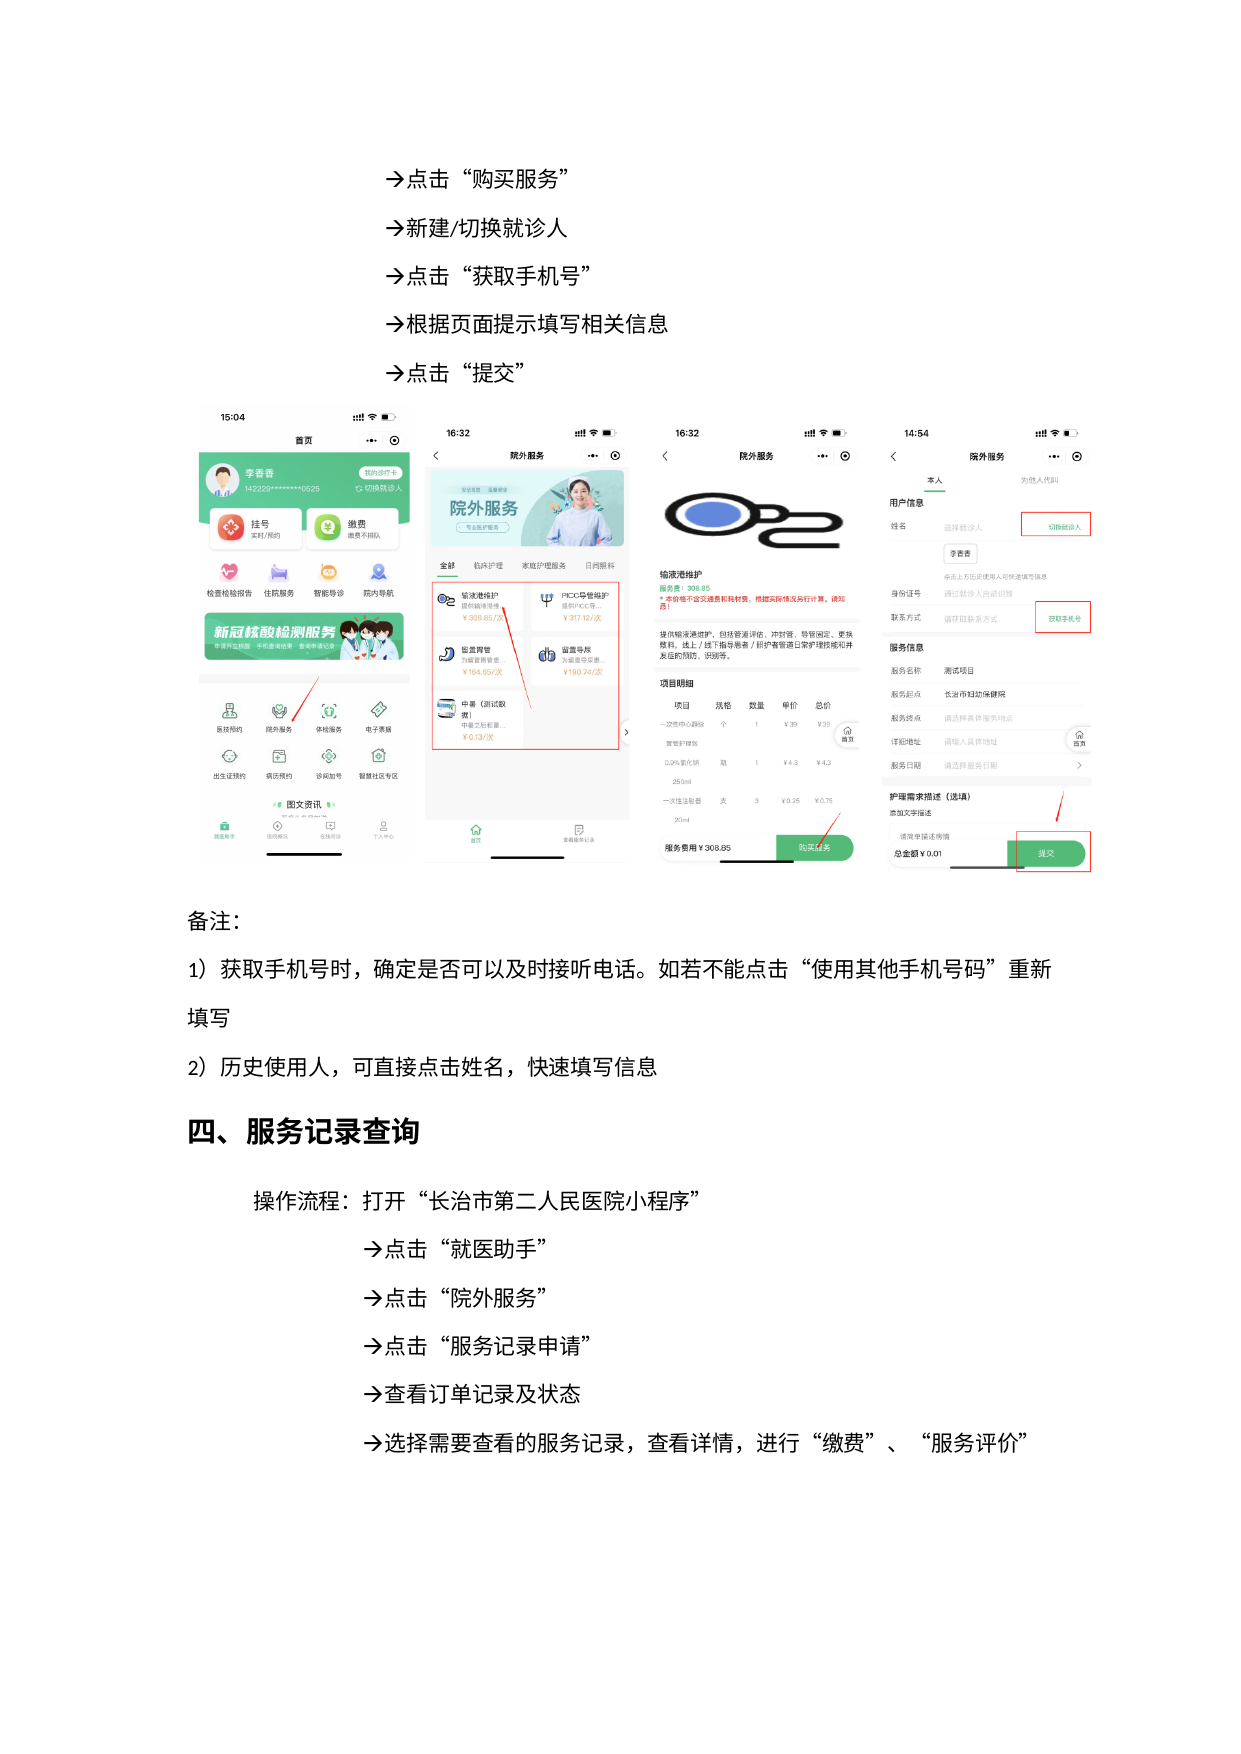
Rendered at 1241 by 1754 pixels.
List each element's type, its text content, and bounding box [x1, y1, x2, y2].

text 选择需要查看的服务记录，查看详情，进行“缴费”、“服务评价” [187, 1425, 1053, 1458]
text 查看订单记录及状态 [187, 1377, 1053, 1409]
table_header [414, 404, 642, 904]
table_header [188, 404, 413, 904]
text 点击“购买服务” [187, 162, 1053, 194]
text 根据页面提示填写相关信息 [187, 307, 1053, 339]
text 备注： [187, 904, 1053, 936]
text 1）获取手机号时，确定是否可以及时接听电话。如若不能点击“使用其他手机号码”重新填写 [187, 952, 1053, 1033]
picture [198, 403, 410, 860]
text 点击“服务记录申请” [187, 1328, 1053, 1361]
text 2）历史使用人，可直接点击姓名，快速填写信息 [187, 1049, 1053, 1082]
text 点击“获取手机号” [187, 259, 1053, 291]
text 新建/切换就诊人 [187, 210, 1053, 243]
text 点击“就医助手” [187, 1232, 1053, 1264]
table_header [642, 404, 871, 904]
text 点击“院外服务” [187, 1280, 1053, 1313]
picture [653, 420, 860, 867]
text 点击“提交” [187, 355, 1053, 388]
picture [424, 420, 630, 863]
text 操作流程：打开“长治市第二人民医院小程序” [187, 1183, 1053, 1216]
picture [882, 420, 1092, 873]
text 四、服务记录查询 [187, 1097, 1053, 1162]
table_header [871, 404, 1100, 904]
